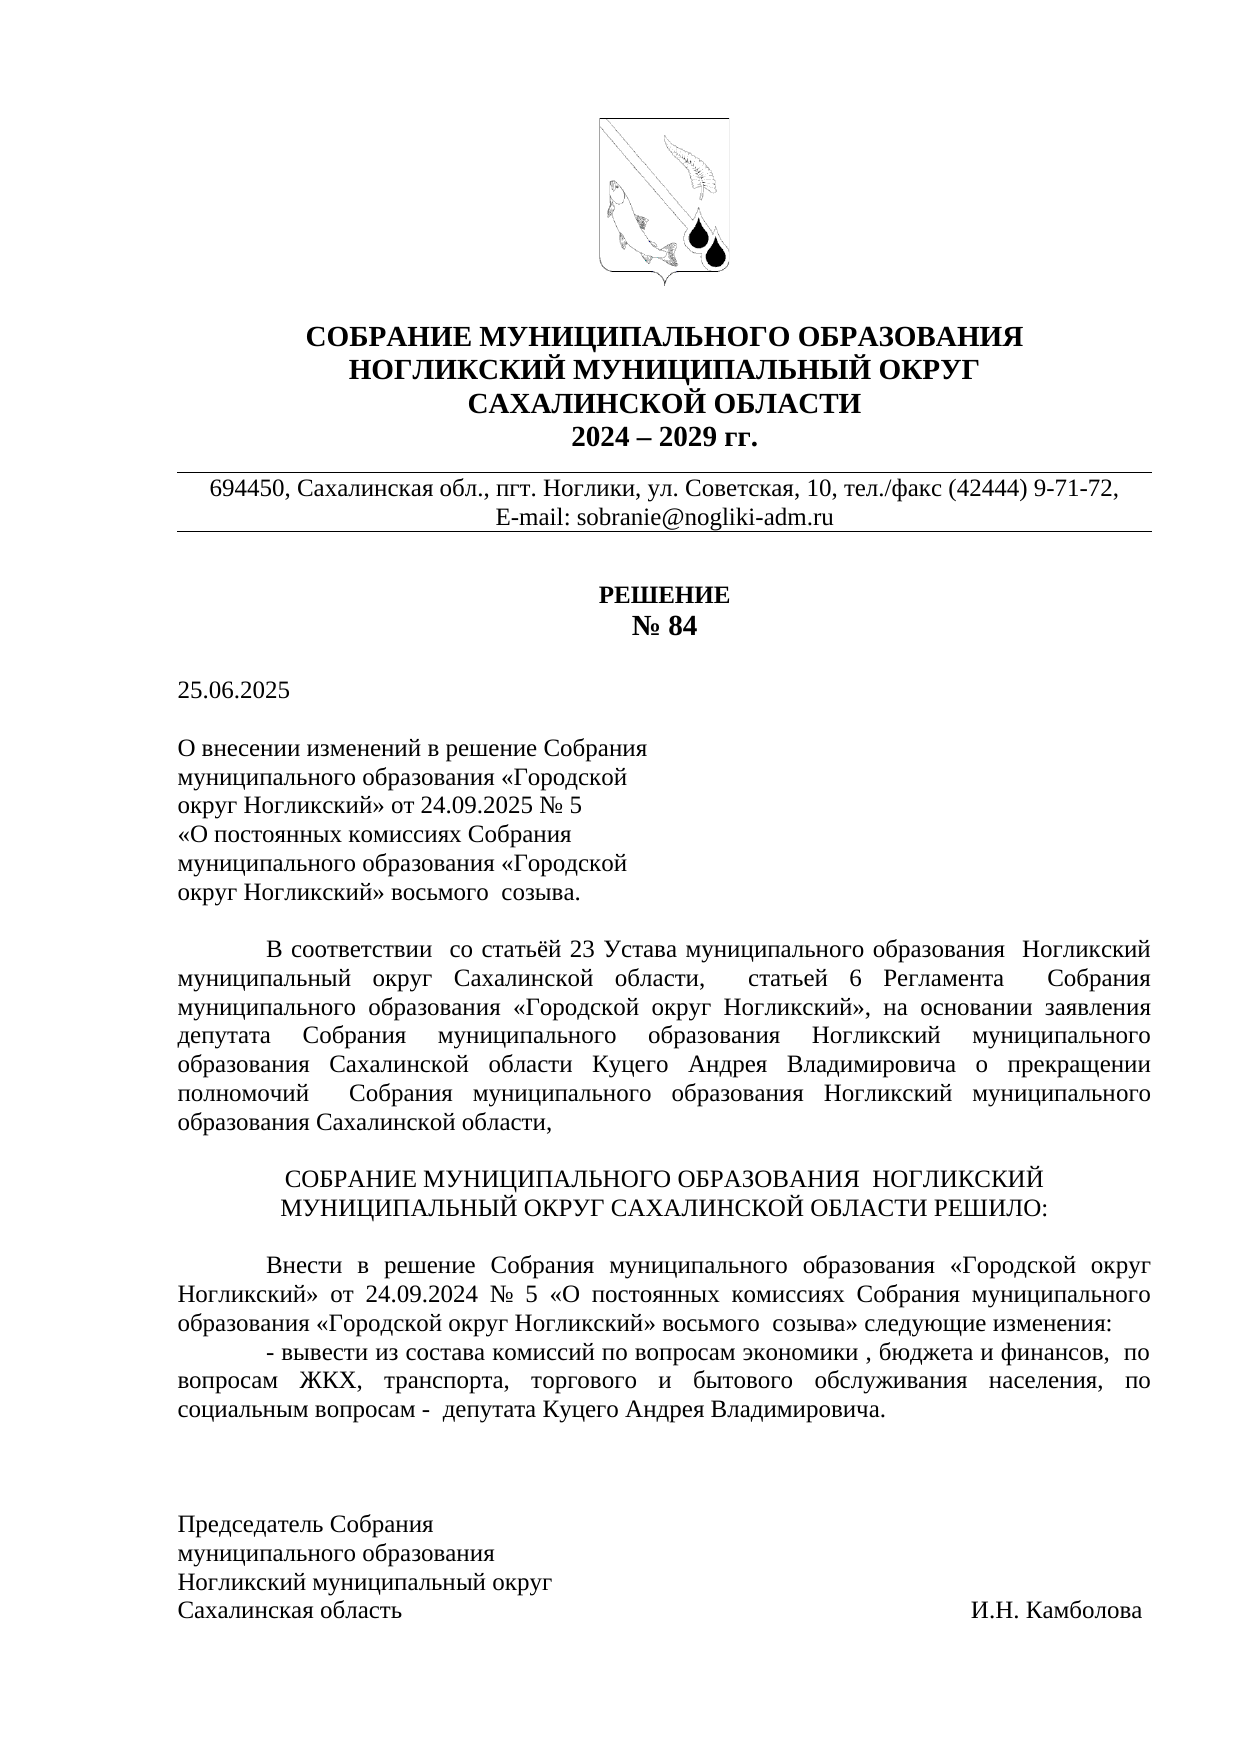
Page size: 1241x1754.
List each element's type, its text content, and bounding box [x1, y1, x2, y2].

text О внесении изменений в решение Собрания [177, 733, 1152, 762]
text муниципального образования «Городской [177, 848, 1152, 877]
picture [599, 118, 730, 286]
table_header 694450, Сахалинская обл., пгт. Ноглики, ул. Советская, 10, тел./факс (42444) 9-71-72, E-mail: sobranie@nogliki-adm.ru [177, 473, 1152, 531]
text 2024 – 2029 гг. [177, 419, 1152, 453]
text округ Ногликский» восьмого созыва. [177, 877, 1152, 906]
text - вывести из состава комиссий по вопросам экономики , бюджета и финансов, по вопросам ЖКХ, транспорта, торгового и бытового обслуживания населения, по социальным вопросам - депутата Куцего Андрея Владимировича. [177, 1337, 1152, 1423]
text Ногликский муниципальный округ [177, 1567, 1152, 1596]
text Сахалинская область И.Н. Камболова [177, 1596, 1152, 1624]
text Внести в решение Собрания муниципального образования «Городской округ Ногликский» от 24.09.2024 № 5 «О постоянных комиссиях Собрания муниципального образования «Городской округ Ногликский» восьмого созыва» следующие изменения: [177, 1251, 1152, 1337]
text САХАЛИНСКОЙ ОБЛАСТИ [177, 386, 1152, 419]
text муниципального образования [177, 1538, 1152, 1567]
text № 84 [177, 608, 1152, 642]
text «О постоянных комиссиях Собрания [177, 819, 1152, 848]
text СОБРАНИЕ МУНИЦИПАЛЬНОГО ОБРАЗОВАНИЯ [177, 319, 1152, 352]
text РЕШЕНИЕ [177, 580, 1152, 608]
text муниципального образования «Городской [177, 762, 1152, 791]
text СОБРАНИЕ МУНИЦИПАЛЬНОГО ОБРАЗОВАНИЯ НОГЛИКСКИЙ МУНИЦИПАЛЬНЫЙ ОКРУГ САХАЛИНСКОЙ ОБЛАСТИ РЕШИЛО: [177, 1164, 1152, 1222]
text НОГЛИКСКИЙ МУНИЦИПАЛЬНЫЙ ОКРУГ [177, 352, 1152, 386]
text округ Ногликский» от 24.09.2025 № 5 [177, 791, 1152, 819]
text Председатель Собрания [177, 1509, 1152, 1538]
text 25.06.2025 [177, 676, 1152, 704]
text В соответствии со статьёй 23 Устава муниципального образования Ногликский муниципальный округ Сахалинской области, статьей 6 Регламента Собрания муниципального образования «Городской округ Ногликский», на основании заявления депутата Собрания муниципального образования Ногликский муниципального образования Сахалинской области Куцего Андрея Владимировича о прекращении полномочий Собрания муниципального образования Ногликский муниципального образования Сахалинской области, [177, 934, 1152, 1136]
